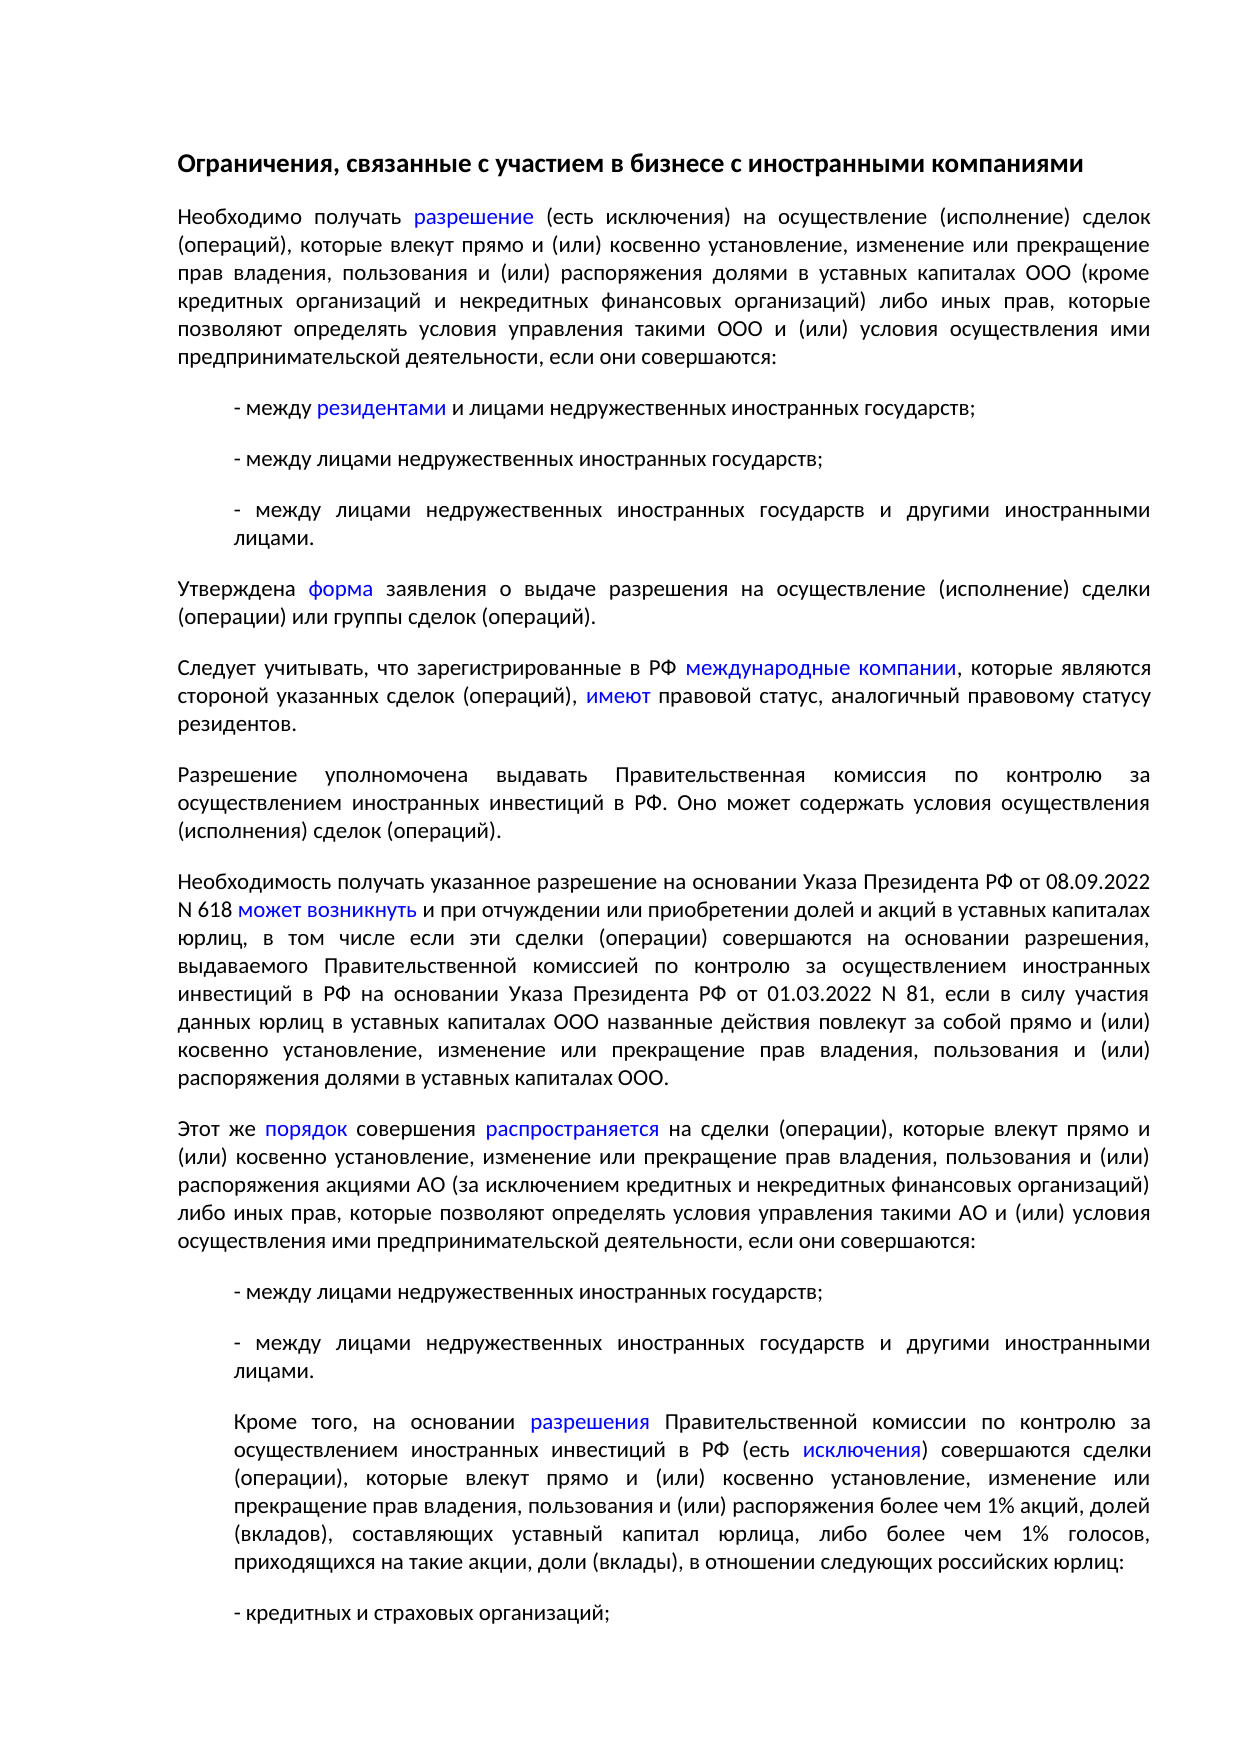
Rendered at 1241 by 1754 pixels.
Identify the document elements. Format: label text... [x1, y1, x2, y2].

text Ограничения, связанные с участием в бизнесе с иностранными компаниями [177, 146, 1152, 179]
text - между лицами недружественных иностранных государств и другими иностранными лицами. [233, 1328, 1152, 1384]
text Этот же порядок совершения распространяется на сделки (операции), которые влекут прямо и (или) косвенно установление, изменение или прекращение прав владения, пользования и (или) распоряжения акциями АО (за исключением кредитных и некредитных финансовых организаций) либо иных прав, которые позволяют определять условия управления такими АО и (или) условия осуществления ими предпринимательской деятельности, если они совершаются: [177, 1114, 1152, 1254]
text - между резидентами и лицами недружественных иностранных государств; [233, 393, 1152, 421]
text - между лицами недружественных иностранных государств и другими иностранными лицами. [233, 495, 1152, 551]
text - между лицами недружественных иностранных государств; [233, 1277, 1152, 1305]
text - кредитных и страховых организаций; [233, 1598, 1152, 1626]
text Необходимо получать разрешение (есть исключения) на осуществление (исполнение) сделок (операций), которые влекут прямо и (или) косвенно установление, изменение или прекращение прав владения, пользования и (или) распоряжения долями в уставных капиталах ООО (кроме кредитных организаций и некредитных финансовых организаций) либо иных прав, которые позволяют определять условия управления такими ООО и (или) условия осуществления ими предпринимательской деятельности, если они совершаются: [177, 202, 1152, 370]
text - между лицами недружественных иностранных государств; [233, 444, 1152, 472]
text Следует учитывать, что зарегистрированные в РФ международные компании, которые являются стороной указанных сделок (операций), имеют правовой статус, аналогичный правовому статусу резидентов. [177, 653, 1152, 737]
text Кроме того, на основании разрешения Правительственной комиссии по контролю за осуществлением иностранных инвестиций в РФ (есть исключения) совершаются сделки (операции), которые влекут прямо и (или) косвенно установление, изменение или прекращение прав владения, пользования и (или) распоряжения более чем 1% акций, долей (вкладов), составляющих уставный капитал юрлица, либо более чем 1% голосов, приходящихся на такие акции, доли (вклады), в отношении следующих российских юрлиц: [233, 1407, 1152, 1575]
text Разрешение уполномочена выдавать Правительственная комиссия по контролю за осуществлением иностранных инвестиций в РФ. Оно может содержать условия осуществления (исполнения) сделок (операций). [177, 760, 1152, 844]
text Утверждена форма заявления о выдаче разрешения на осуществление (исполнение) сделки (операции) или группы сделок (операций). [177, 574, 1152, 630]
text Необходимость получать указанное разрешение на основании Указа Президента РФ от 08.09.2022 N 618 может возникнуть и при отчуждении или приобретении долей и акций в уставных капиталах юрлиц, в том числе если эти сделки (операции) совершаются на основании разрешения, выдаваемого Правительственной комиссией по контролю за осуществлением иностранных инвестиций в РФ на основании Указа Президента РФ от 01.03.2022 N 81, если в силу участия данных юрлиц в уставных капиталах ООО названные действия повлекут за собой прямо и (или) косвенно установление, изменение или прекращение прав владения, пользования и (или) распоряжения долями в уставных капиталах ООО. [177, 867, 1152, 1091]
